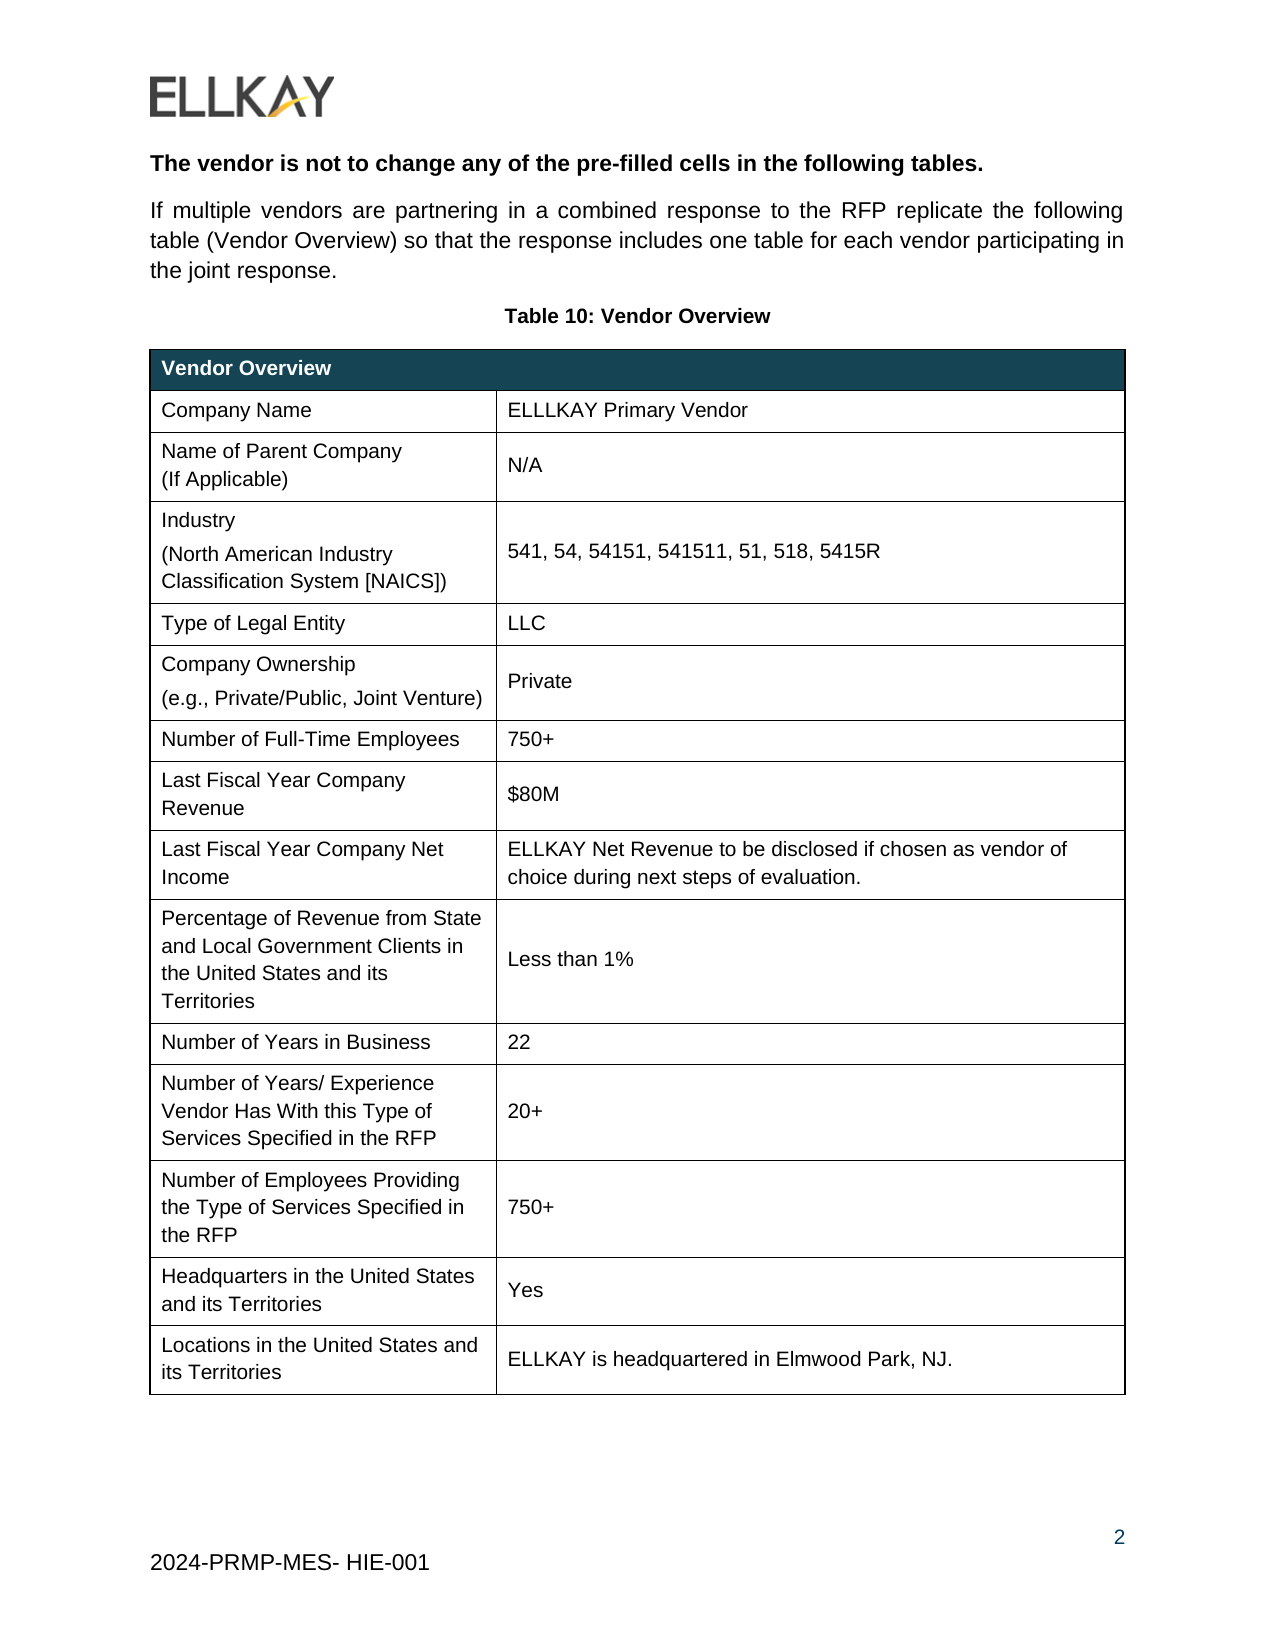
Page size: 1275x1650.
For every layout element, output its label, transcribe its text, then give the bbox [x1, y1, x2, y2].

table_cell Type of Legal Entity [151, 604, 496, 644]
table_cell Name of Parent Company (If Applicable) [151, 433, 496, 501]
table_cell 750+ [497, 1161, 1124, 1257]
table_cell Company Name [151, 391, 496, 432]
table_cell 750+ [497, 721, 1124, 761]
table_cell 541, 54, 54151, 541511, 51, 518, 5415R [497, 502, 1124, 603]
table_cell Percentage of Revenue from State and Local Government Clients in the United States and its Territories [151, 900, 496, 1022]
table_cell ELLKAY Net Revenue to be disclosed if chosen as vendor of choice during next steps of evaluation. [497, 831, 1124, 899]
table_cell ELLLKAY Primary Vendor [497, 391, 1124, 432]
table_cell ELLKAY is headquartered in Elmwood Park, NJ. [497, 1326, 1124, 1394]
table_cell $80M [497, 762, 1124, 830]
table_cell Last Fiscal Year Company Revenue [151, 762, 496, 830]
text Table 10: Vendor Overview [150, 304, 1125, 328]
table_cell LLC [497, 604, 1124, 644]
text If multiple vendors are partnering in a combined response to the RFP replicate the following table (Vendor Overview) so that the response includes one table for each vendor participating in the joint response. [150, 197, 1125, 284]
picture [150, 75, 334, 117]
table_cell 20+ [497, 1065, 1124, 1160]
table_cell Headquarters in the United States and its Territories [151, 1258, 496, 1325]
table_cell 22 [497, 1024, 1124, 1064]
table_cell Number of Years/ Experience Vendor Has With this Type of Services Specified in the RFP [151, 1065, 496, 1160]
table_cell Number of Years in Business [151, 1024, 496, 1064]
table_cell Industry (North American Industry Classification System [NAICS]) [151, 502, 496, 603]
table_cell Last Fiscal Year Company Net Income [151, 831, 496, 899]
text The vendor is not to change any of the pre-filled cells in the following tables. [150, 150, 1125, 176]
table_cell Number of Employees Providing the Type of Services Specified in the RFP [151, 1161, 496, 1257]
table_cell Yes [497, 1258, 1124, 1325]
table_cell N/A [497, 433, 1124, 501]
table_cell Less than 1% [497, 900, 1124, 1022]
table_cell Locations in the United States and its Territories [151, 1326, 496, 1394]
table_cell Number of Full-Time Employees [151, 721, 496, 761]
table_header Vendor Overview [151, 350, 1124, 390]
table_cell Private [497, 646, 1124, 719]
table_cell Company Ownership (e.g., Private/Public, Joint Venture) [151, 646, 496, 719]
